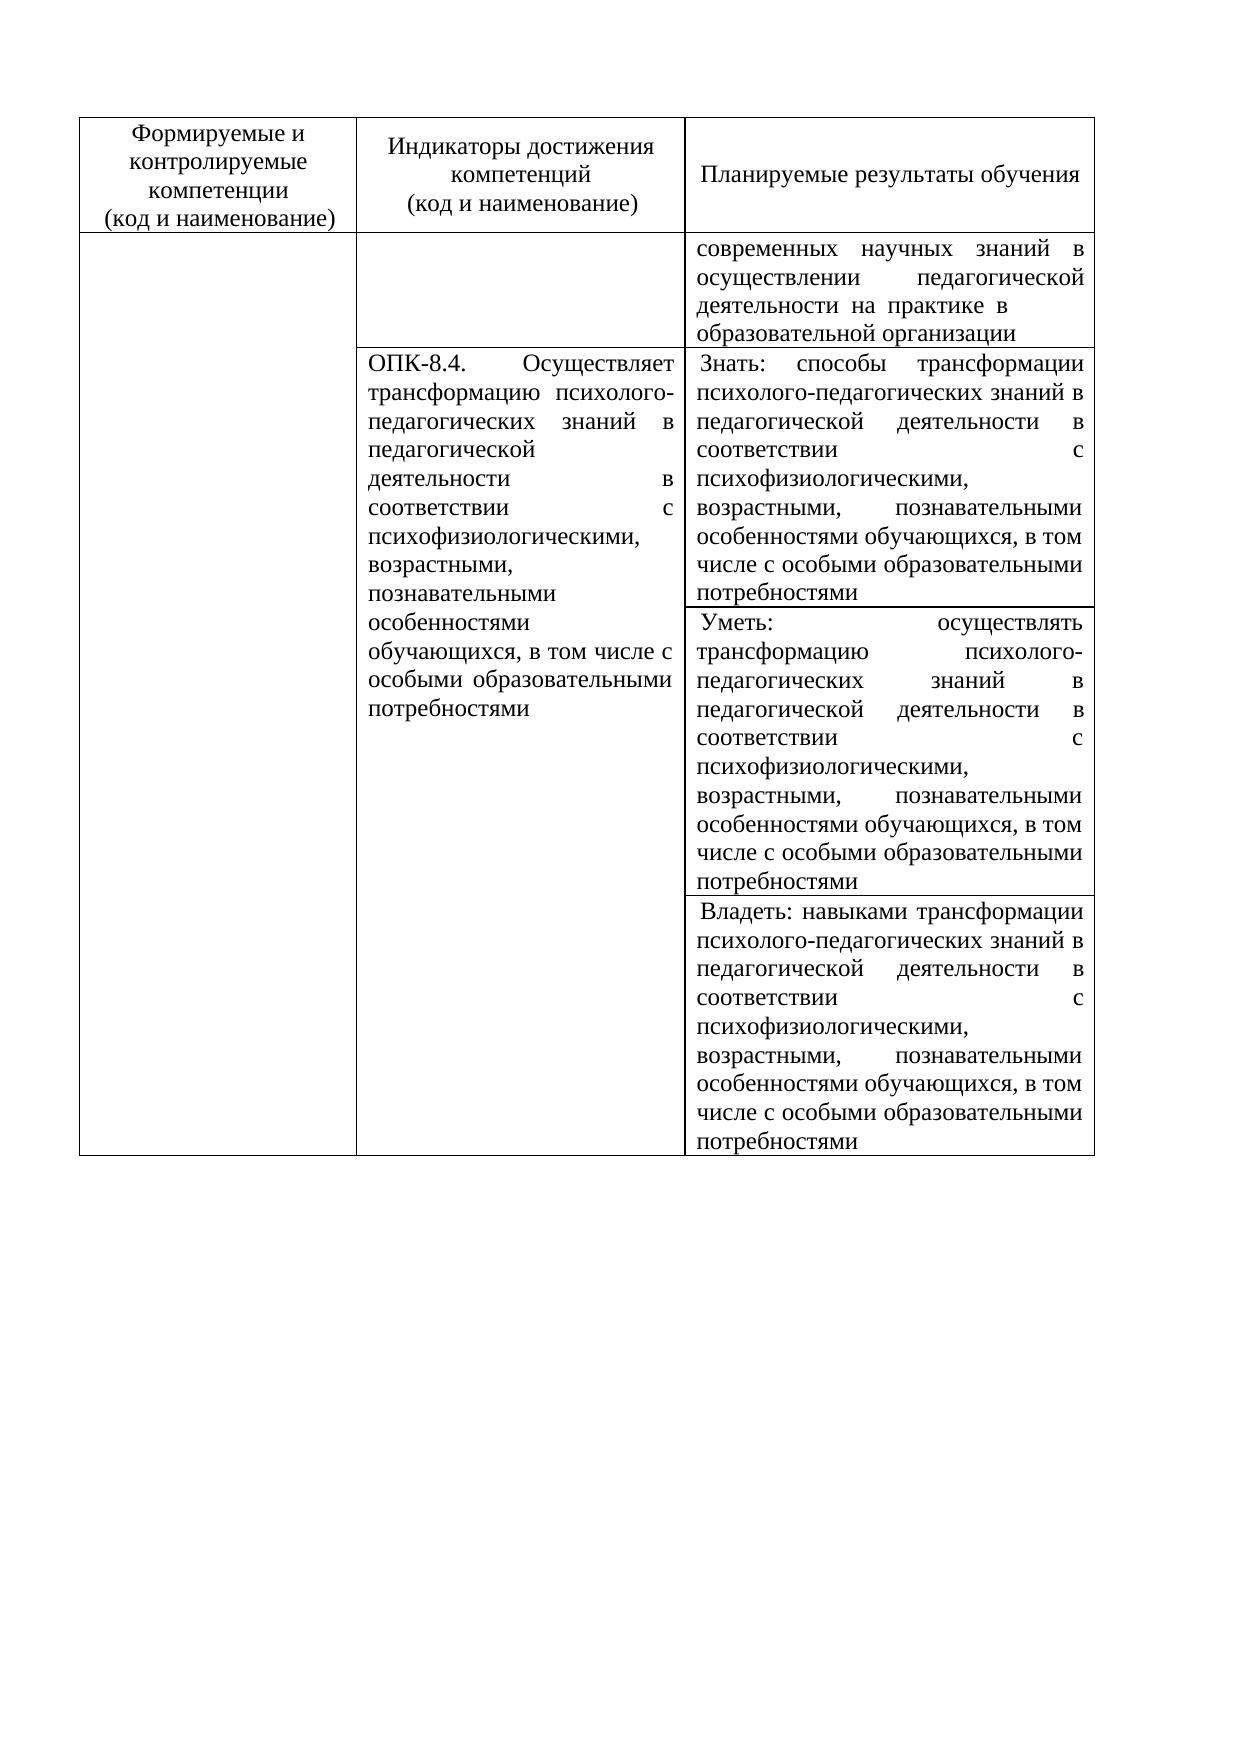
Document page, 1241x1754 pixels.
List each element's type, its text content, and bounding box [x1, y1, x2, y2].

table_header Формируемые и контролируемые компетенции (код и наименование) [80, 118, 356, 232]
table_header Планируемые результаты обучения [686, 118, 1094, 232]
table_cell современных научных знаний в осуществлении педагогической деятельности на практике в образовательной организации [686, 233, 1094, 347]
table_cell [80, 233, 356, 1155]
table_cell Владеть: навыками трансформации психолого-педагогических знаний в педагогической деятельности в соответствии с психофизиологическими, возрастными, познавательными особенностями обучающихся, в том числе с особыми образовательными потребностями [686, 896, 1094, 1155]
table_cell [357, 233, 684, 347]
table_cell ОПК-8.4. Осуществляет трансформацию психолого- педагогических знаний в педагогической деятельности в соответствии с психофизиологическими, возрастными, познавательными особенностями обучающихся, в том числе с особыми образовательными потребностями [357, 348, 684, 1155]
table_header Индикаторы достижения компетенций (код и наименование) [357, 118, 684, 232]
table_cell Знать: способы трансформации психолого-педагогических знаний в педагогической деятельности в соответствии с психофизиологическими, возрастными, познавательными особенностями обучающихся, в том числе с особыми образовательными потребностями [686, 348, 1094, 606]
table_cell Уметь: осуществлять трансформацию психолого- педагогических знаний в педагогической деятельности в соответствии с психофизиологическими, возрастными, познавательными особенностями обучающихся, в том числе с особыми образовательными потребностями [686, 608, 1094, 895]
